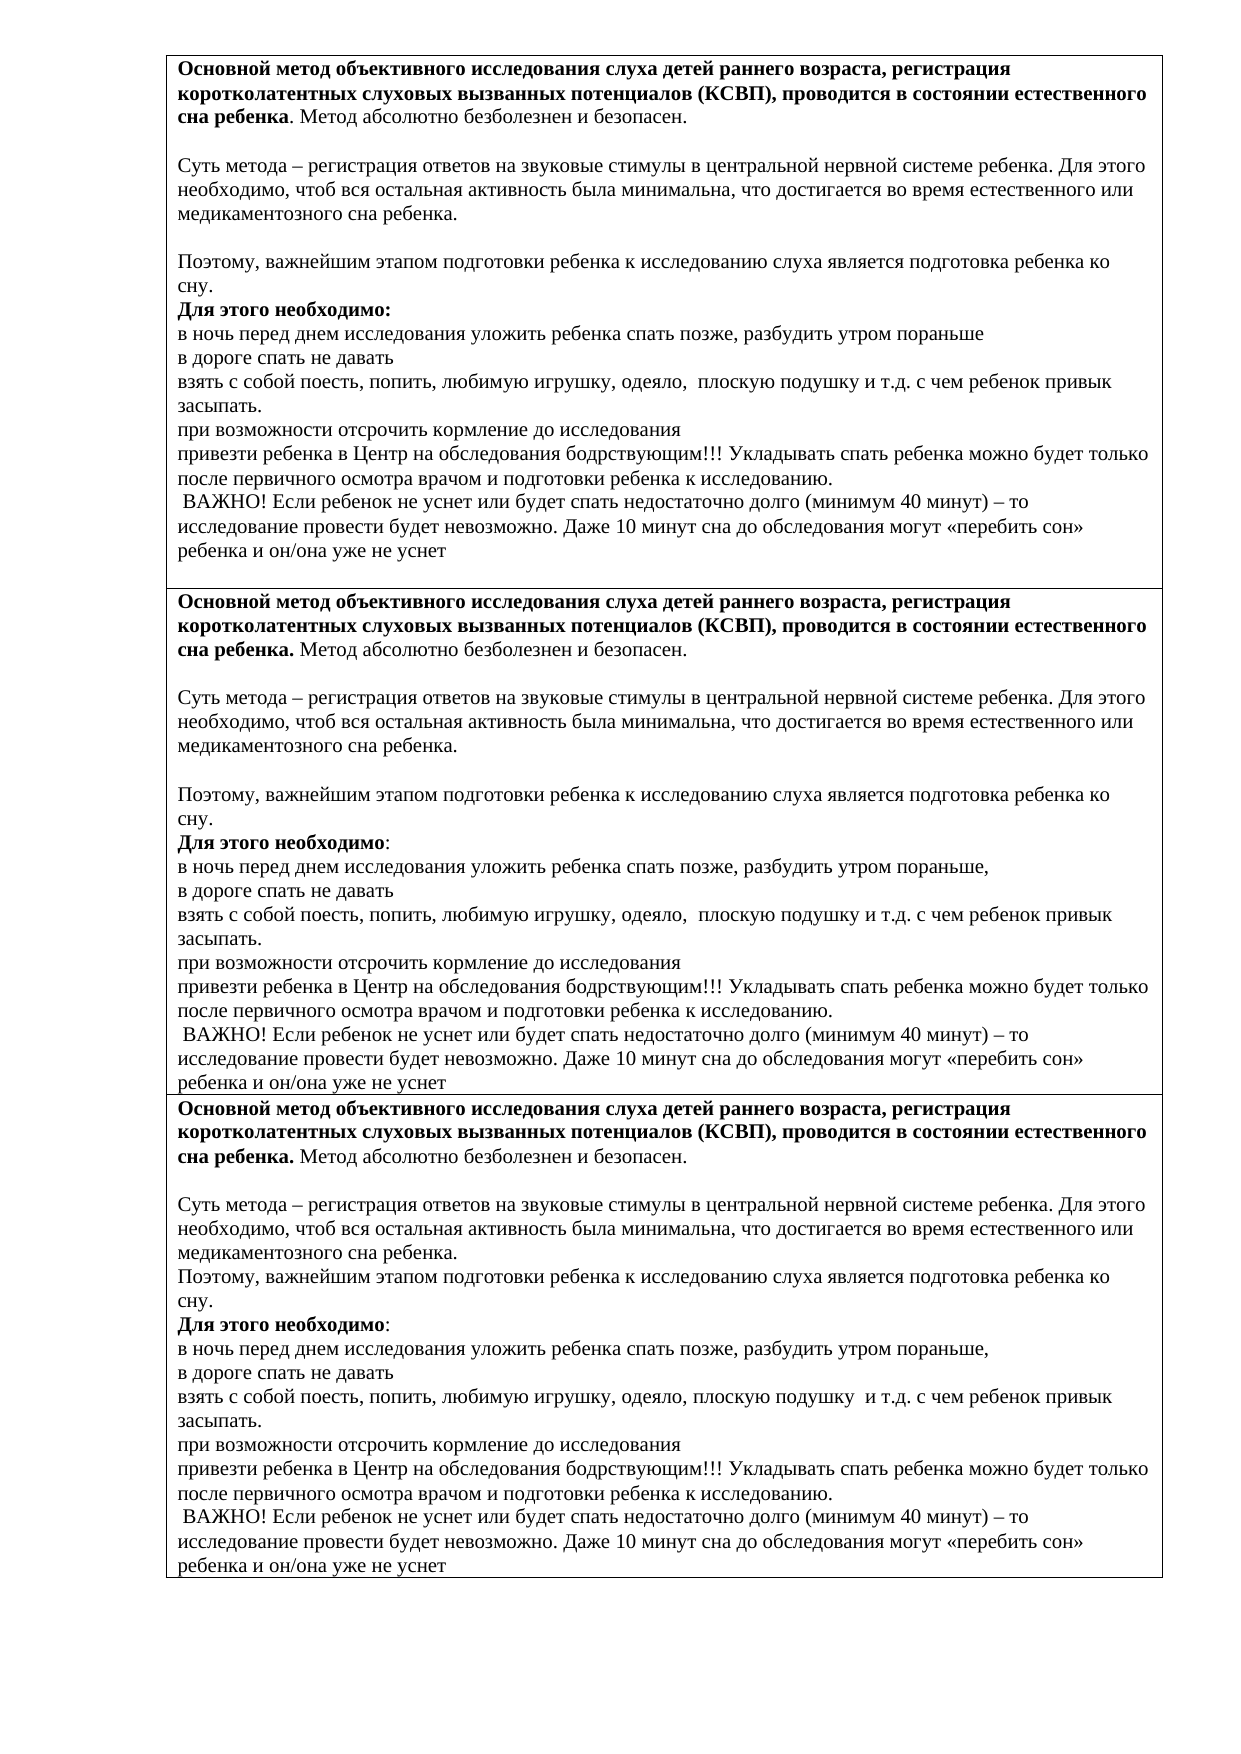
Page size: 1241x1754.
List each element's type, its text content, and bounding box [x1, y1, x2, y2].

table_header Основной метод объективного исследования слуха детей раннего возраста, регистрация коротколатентных слуховых вызванных потенциалов (КСВП), проводится в состоянии естественного сна ребенка. Метод абсолютно безболезнен и безопасен. Суть метода – регистрация ответов на звуковые стимулы в центральной нервной системе ребенка. Для этого необходимо, чтоб вся остальная активность была минимальна, что достигается во время естественного или медикаментозного сна ребенка. Поэтому, важнейшим этапом подготовки ребенка к исследованию слуха является подготовка ребенка ко сну. Для этого необходимо: в ночь перед днем исследования уложить ребенка спать позже, разбудить утром пораньше в дороге спать не давать взять с собой поесть, попить, любимую игрушку, одеяло, плоскую подушку и т.д. с чем ребенок привык засыпать. при возможности отсрочить кормление до исследования привезти ребенка в Центр на обследования бодрствующим!!! Укладывать спать ребенка можно будет только после первичного осмотра врачом и подготовки ребенка к исследованию. ВАЖНО! Если ребенок не уснет или будет спать недостаточно долго (минимум 40 минут) – то исследование провести будет невозможно. Даже 10 минут сна до обследования могут «перебить сон» ребенка и он/она уже не уснет [167, 56, 1162, 588]
table_cell Основной метод объективного исследования слуха детей раннего возраста, регистрация коротколатентных слуховых вызванных потенциалов (КСВП), проводится в состоянии естественного сна ребенка. Метод абсолютно безболезнен и безопасен. Суть метода – регистрация ответов на звуковые стимулы в центральной нервной системе ребенка. Для этого необходимо, чтоб вся остальная активность была минимальна, что достигается во время естественного или медикаментозного сна ребенка. Поэтому, важнейшим этапом подготовки ребенка к исследованию слуха является подготовка ребенка ко сну. Для этого необходимо: в ночь перед днем исследования уложить ребенка спать позже, разбудить утром пораньше, в дороге спать не давать взять с собой поесть, попить, любимую игрушку, одеяло, плоскую подушку и т.д. с чем ребенок привык засыпать. при возможности отсрочить кормление до исследования привезти ребенка в Центр на обследования бодрствующим!!! Укладывать спать ребенка можно будет только после первичного осмотра врачом и подготовки ребенка к исследованию. ВАЖНО! Если ребенок не уснет или будет спать недостаточно долго (минимум 40 минут) – то исследование провести будет невозможно. Даже 10 минут сна до обследования могут «перебить сон» ребенка и он/она уже не уснет [167, 589, 1162, 1094]
table_cell Основной метод объективного исследования слуха детей раннего возраста, регистрация коротколатентных слуховых вызванных потенциалов (КСВП), проводится в состоянии естественного сна ребенка. Метод абсолютно безболезнен и безопасен. Суть метода – регистрация ответов на звуковые стимулы в центральной нервной системе ребенка. Для этого необходимо, чтоб вся остальная активность была минимальна, что достигается во время естественного или медикаментозного сна ребенка. Поэтому, важнейшим этапом подготовки ребенка к исследованию слуха является подготовка ребенка ко сну. Для этого необходимо: в ночь перед днем исследования уложить ребенка спать позже, разбудить утром пораньше, в дороге спать не давать взять с собой поесть, попить, любимую игрушку, одеяло, плоскую подушку и т.д. с чем ребенок привык засыпать. при возможности отсрочить кормление до исследования привезти ребенка в Центр на обследования бодрствующим!!! Укладывать спать ребенка можно будет только после первичного осмотра врачом и подготовки ребенка к исследованию. ВАЖНО! Если ребенок не уснет или будет спать недостаточно долго (минимум 40 минут) – то исследование провести будет невозможно. Даже 10 минут сна до обследования могут «перебить сон» ребенка и он/она уже не уснет [167, 1095, 1162, 1577]
